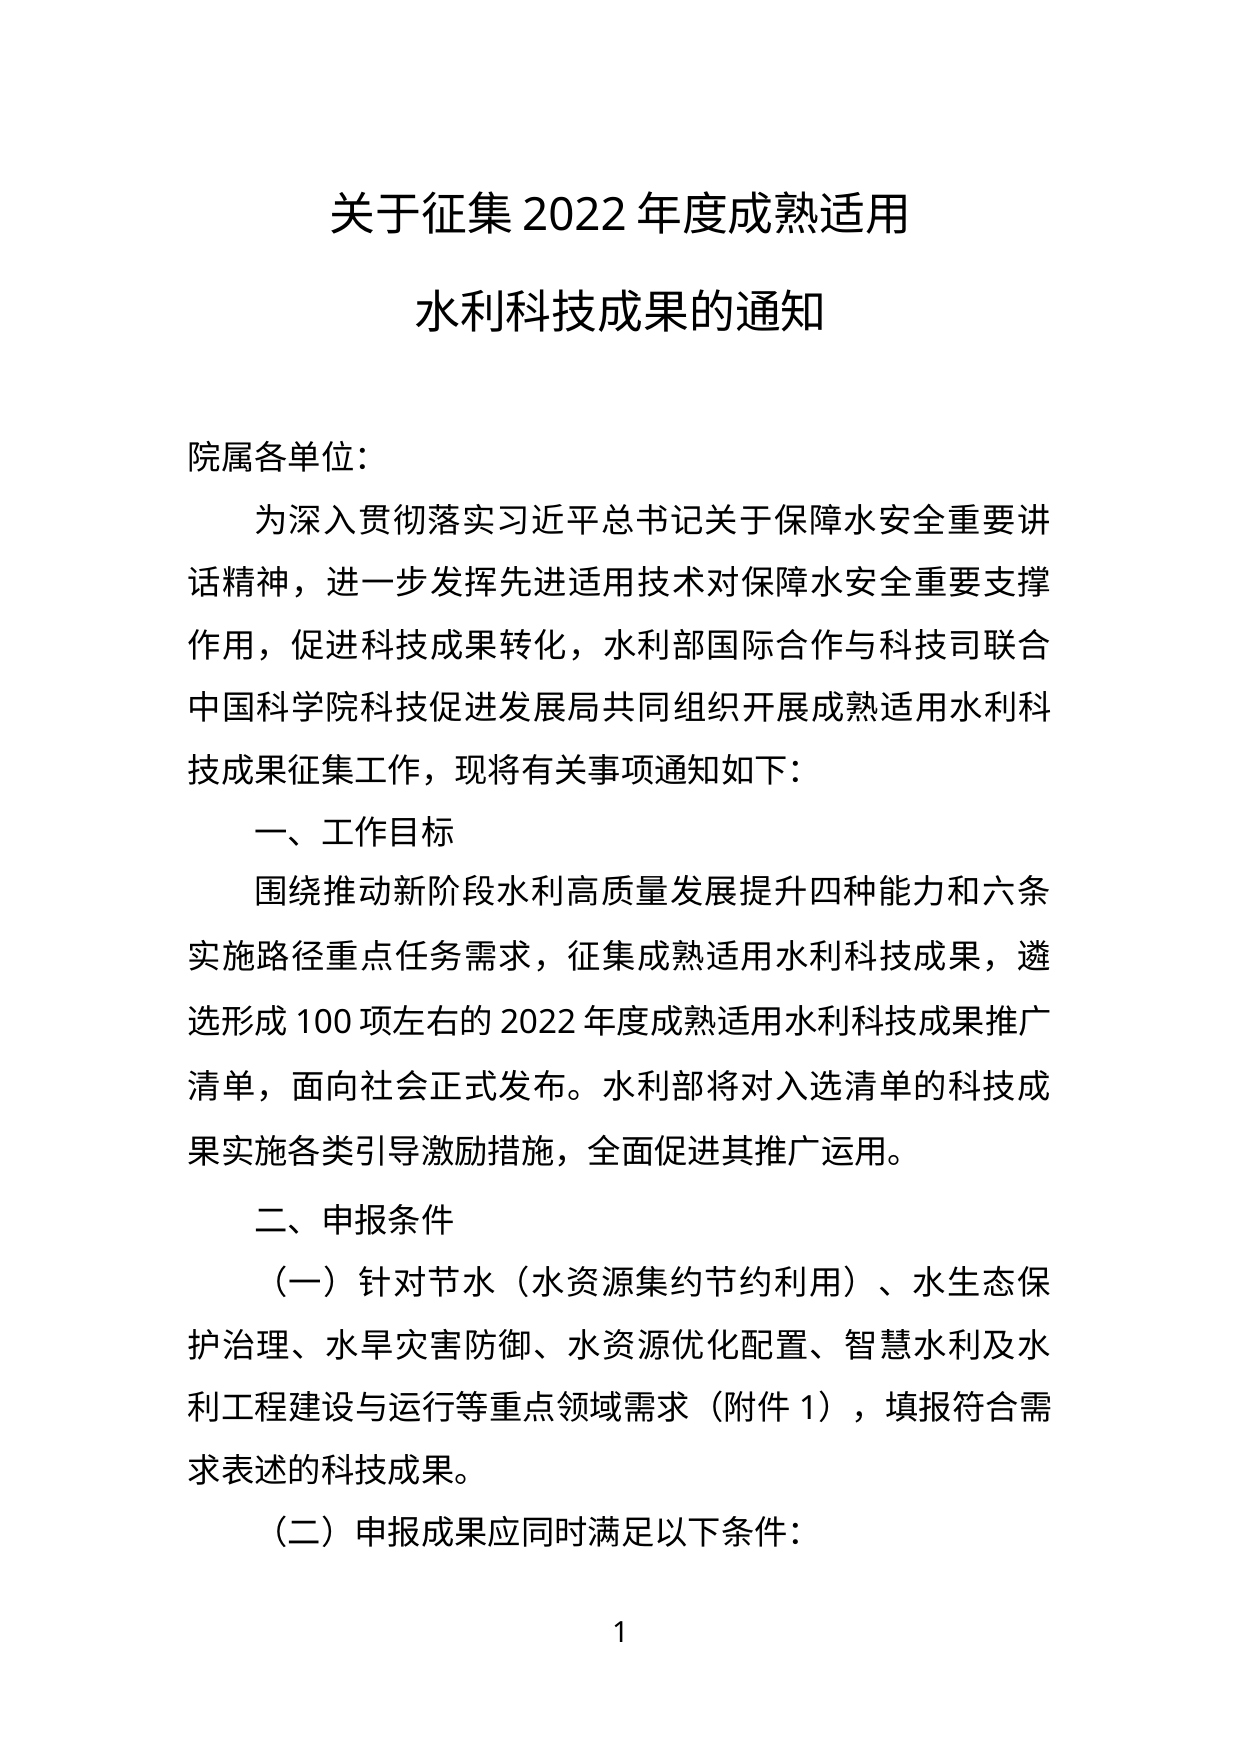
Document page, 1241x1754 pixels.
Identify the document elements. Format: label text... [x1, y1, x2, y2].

text （二）申报成果应同时满足以下条件： [187, 1494, 1053, 1557]
text 院属各单位： [187, 419, 1053, 482]
text 关于征集2022年度成熟适用 [187, 162, 1053, 259]
text 水利科技成果的通知 [187, 259, 1053, 357]
text 二、申报条件 [187, 1182, 1053, 1244]
text 围绕推动新阶段水利高质量发展提升四种能力和六条实施路径重点任务需求，征集成熟适用水利科技成果，遴选形成100项左右的2022年度成熟适用水利科技成果推广清单，面向社会正式发布。水利部将对入选清单的科技成果实施各类引导激励措施，全面促进其推广运用。 [187, 857, 1053, 1182]
text 为深入贯彻落实习近平总书记关于保障水安全重要讲话精神，进一步发挥先进适用技术对保障水安全重要支撑作用，促进科技成果转化，水利部国际合作与科技司联合中国科学院科技促进发展局共同组织开展成熟适用水利科技成果征集工作，现将有关事项通知如下： [187, 482, 1053, 794]
text 一、工作目标 [187, 794, 1053, 857]
text （一）针对节水（水资源集约节约利用）、水生态保护治理、水旱灾害防御、水资源优化配置、智慧水利及水利工程建设与运行等重点领域需求（附件1），填报符合需求表述的科技成果。 [187, 1244, 1053, 1494]
